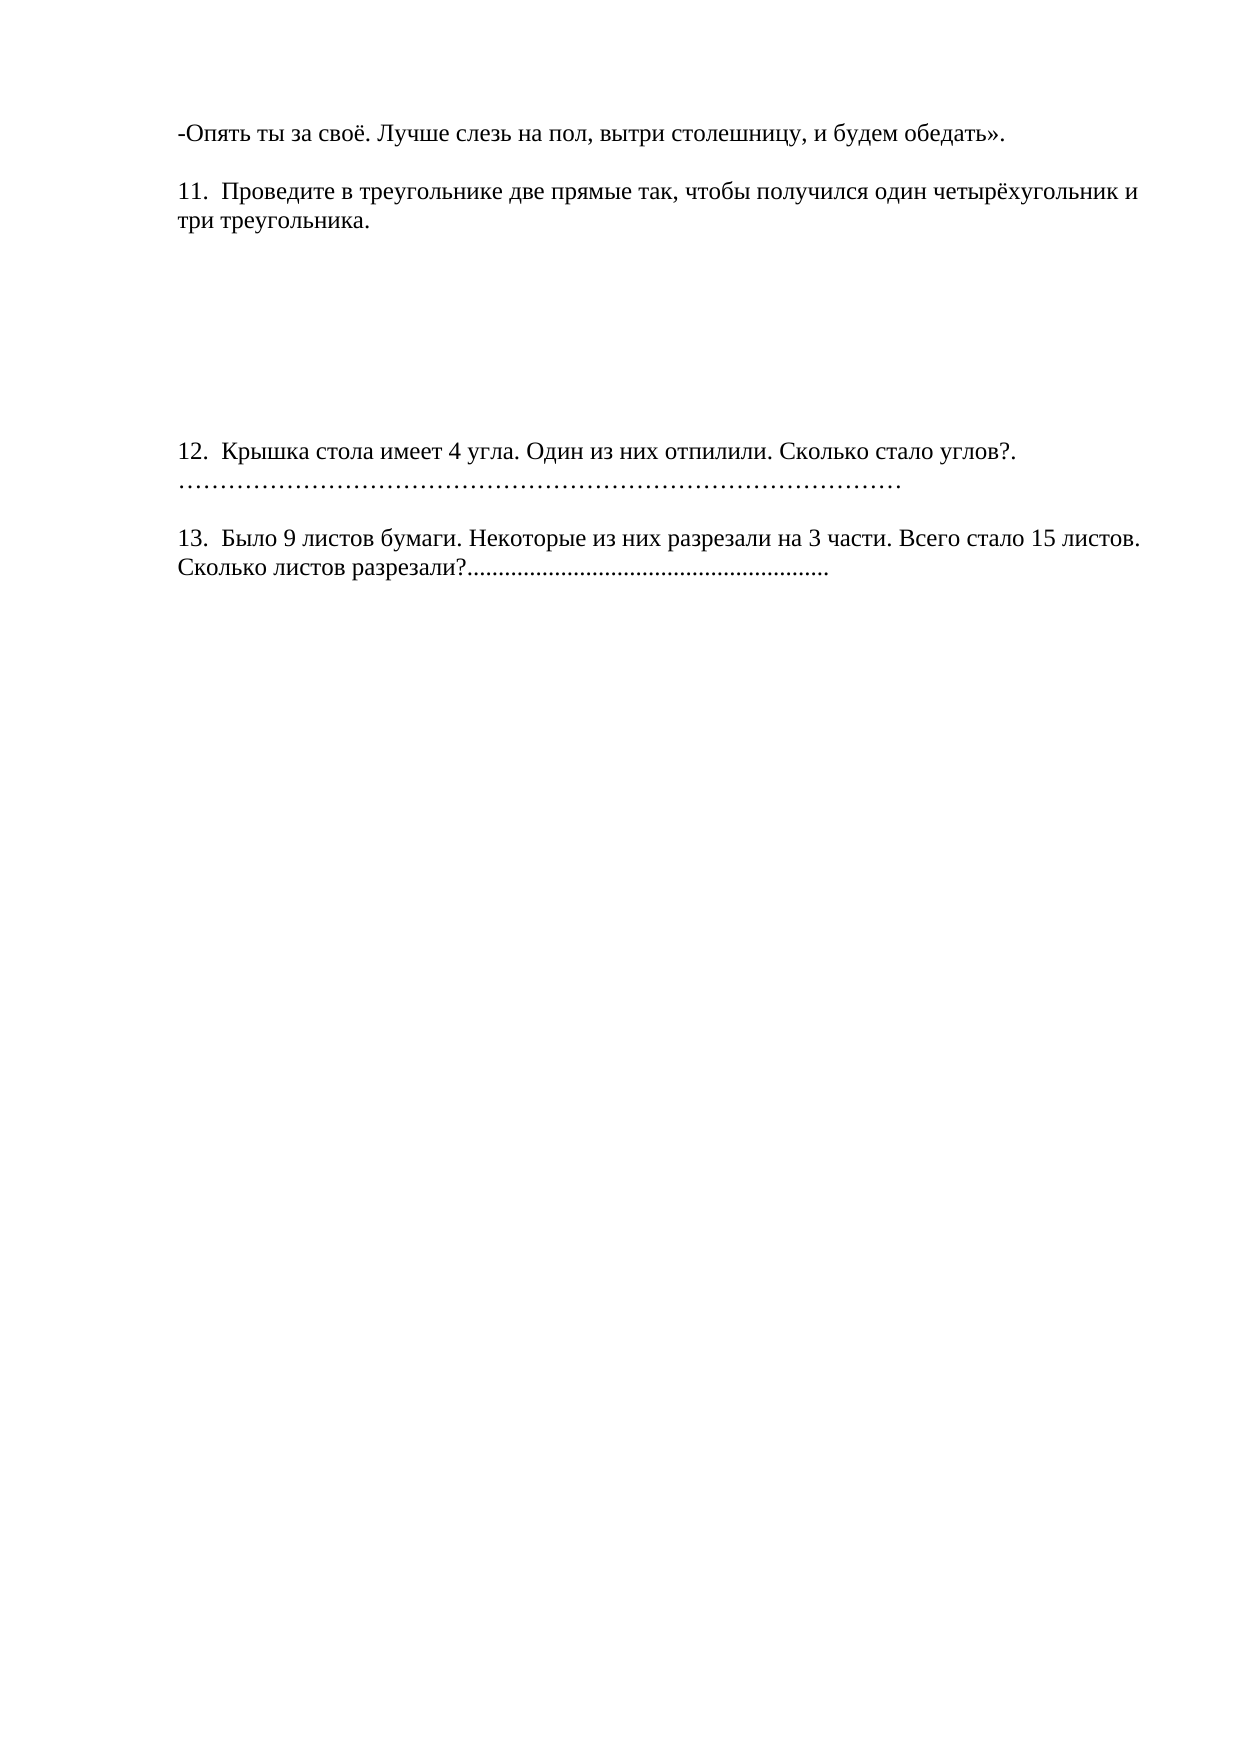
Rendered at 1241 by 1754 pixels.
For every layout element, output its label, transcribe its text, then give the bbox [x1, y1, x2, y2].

text 13. Было 9 листов бумаги. Некоторые из них разрезали на 3 части. Всего стало 15 листов. Сколько листов разрезали?.......................................................... [177, 523, 1152, 581]
text 12. Крышка стола имеет 4 угла. Один из них отпилили. Сколько стало углов?. …………………………………………………………………………… [177, 436, 1152, 494]
text 11. Проведите в треугольнике две прямые так, чтобы получился один четырёхугольник и три треугольника. [177, 176, 1152, 233]
text -Опять ты за своё. Лучше слезь на пол, вытри столешницу, и будем обедать». [177, 118, 1152, 147]
